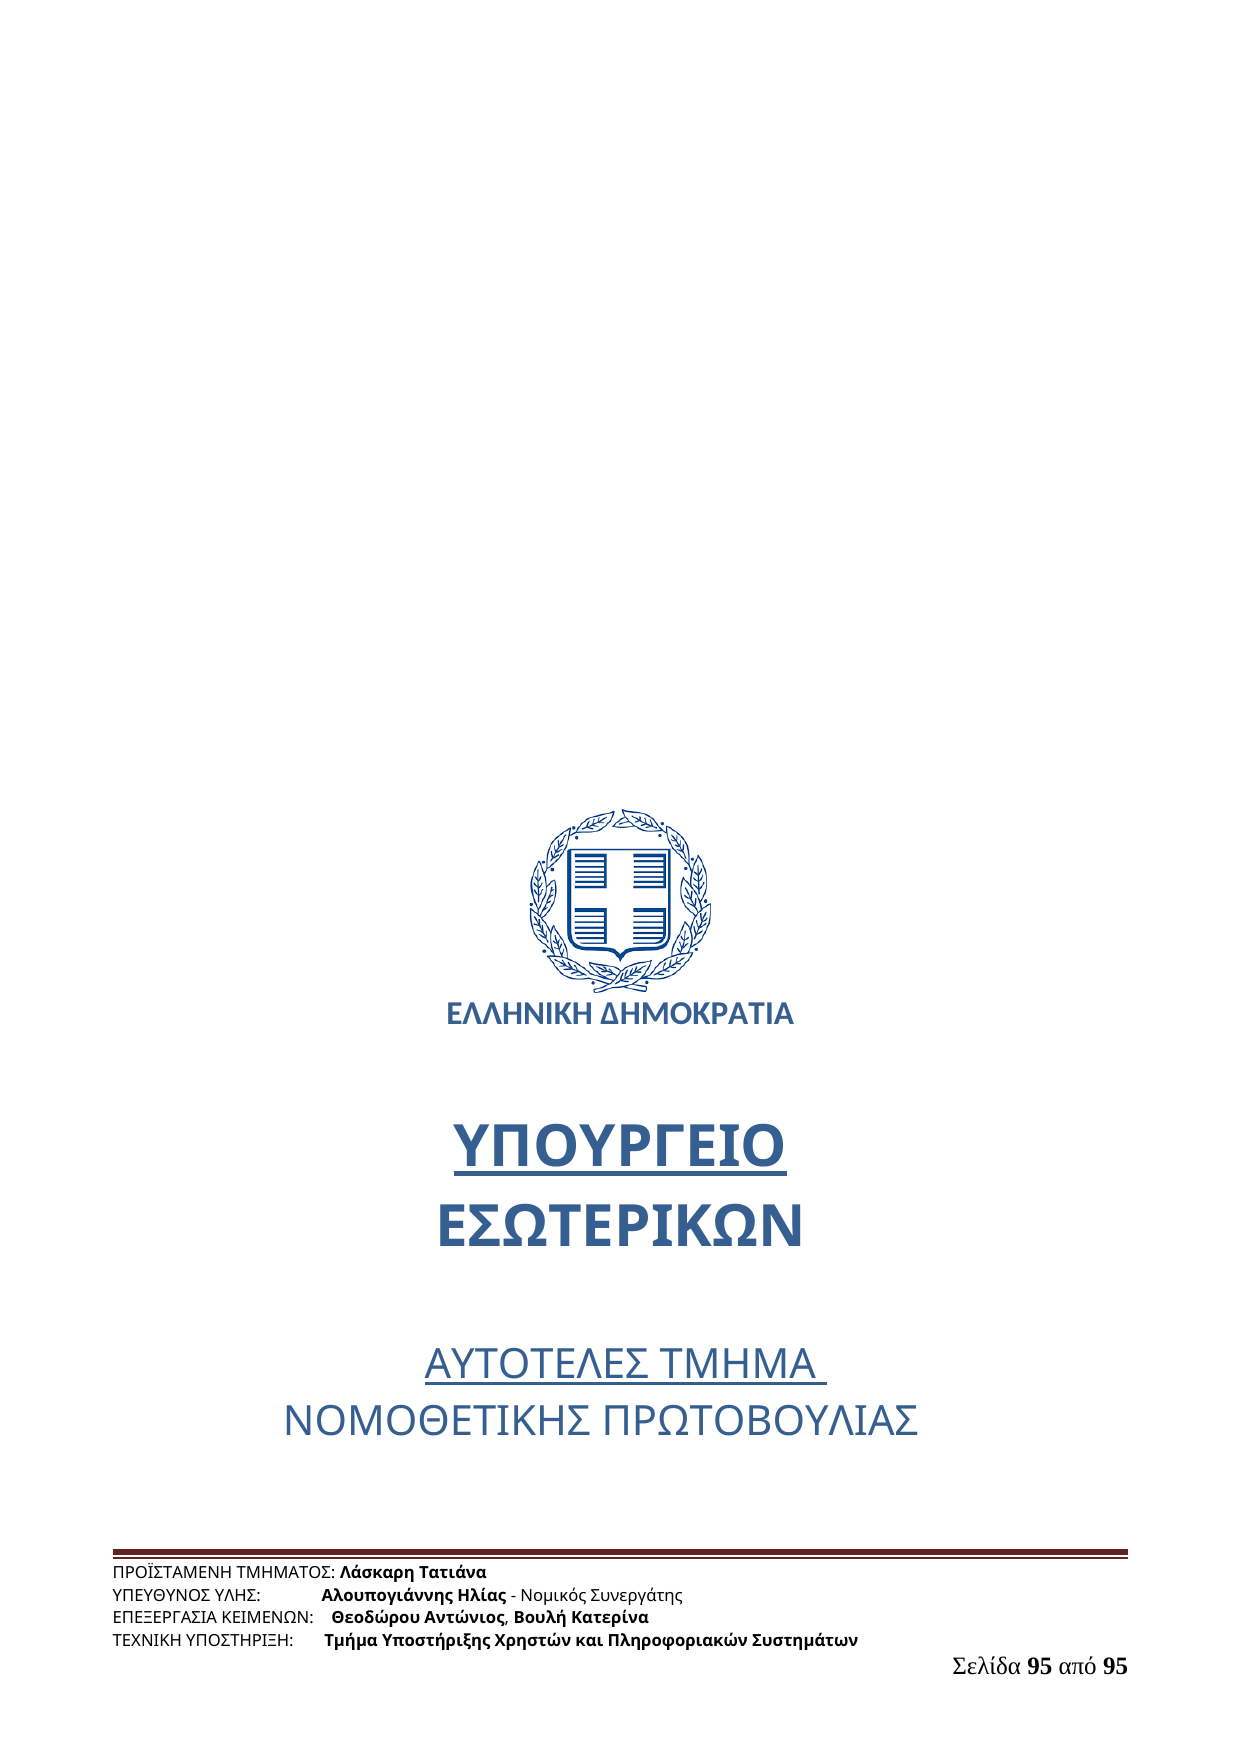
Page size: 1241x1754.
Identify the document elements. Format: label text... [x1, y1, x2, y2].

text ΑΥΤΟΤΕΛΕΣ ΤΜΗΜΑ [112, 1334, 1128, 1391]
text ΝΟΜΟΘΕΤΙΚΗΣ ΠΡΩΤΟΒΟΥΛΙΑΣ [112, 1391, 1128, 1448]
text ΕΣΩΤΕΡΙΚΩΝ [112, 1184, 1128, 1263]
text ΕΛΛΗΝΙΚΗ ΔΗΜΟΚΡΑΤΙΑ [112, 992, 1128, 1033]
picture [529, 809, 711, 993]
text ΥΠΟΥΡΓΕΙΟ [112, 1104, 1128, 1184]
